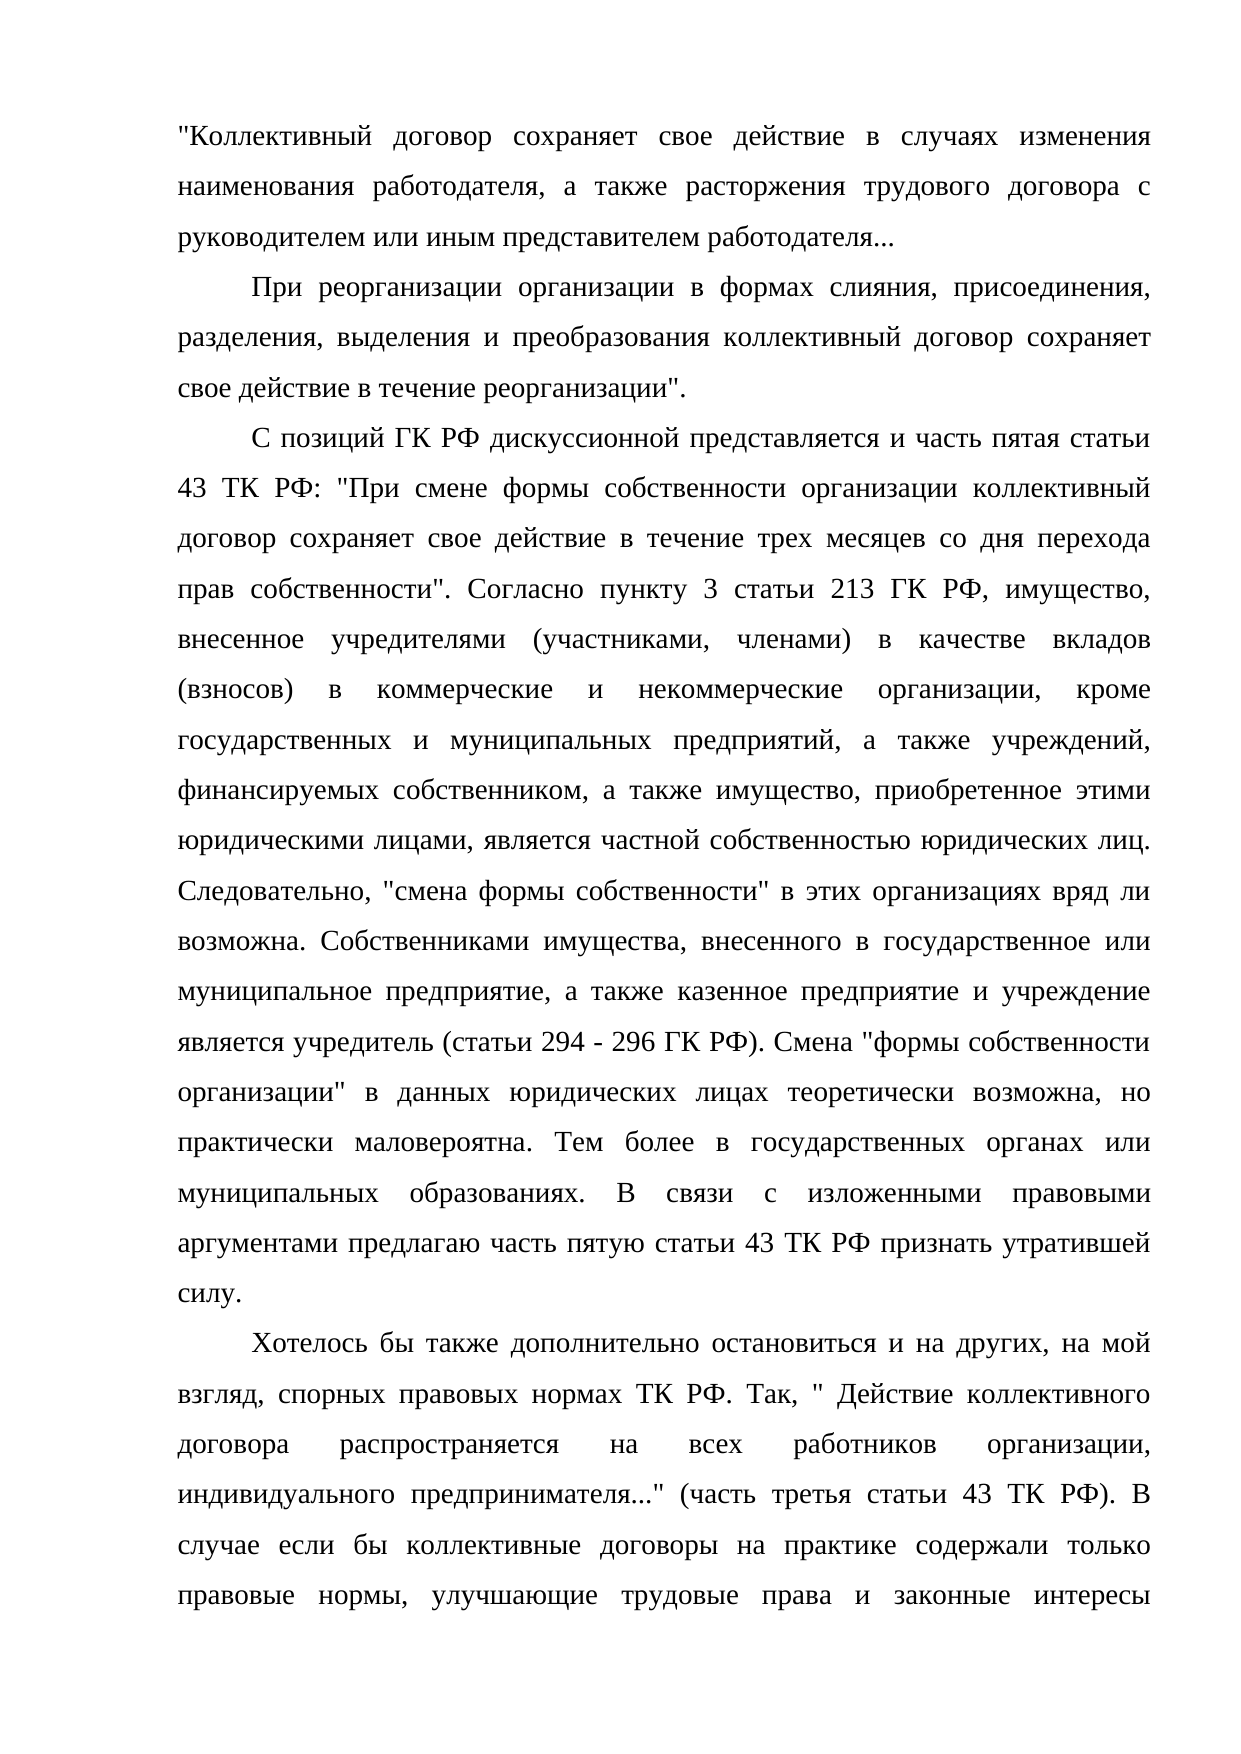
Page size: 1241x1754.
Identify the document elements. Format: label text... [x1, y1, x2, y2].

text С позиций ГК РФ дискуссионной представляется и часть пятая статьи 43 ТК РФ: "При смене формы собственности организации коллективный договор сохраняет свое действие в течение трех месяцев со дня перехода прав собственности". Согласно пункту 3 статьи 213 ГК РФ, имущество, внесенное учредителями (участниками, членами) в качестве вкладов (взносов) в коммерческие и некоммерческие организации, кроме государственных и муниципальных предприятий, а также учреждений, финансируемых собственником, а также имущество, приобретенное этими юридическими лицами, является частной собственностью юридических лиц. Следовательно, "смена формы собственности" в этих организациях вряд ли возможна. Собственниками имущества, внесенного в государственное или муниципальное предприятие, а также казенное предприятие и учреждение является учредитель (статьи 294 - 296 ГК РФ). Смена "формы собственности организации" в данных юридических лицах теоретически возможна, но практически маловероятна. Тем более в государственных органах или муниципальных образованиях. В связи с изложенными правовыми аргументами предлагаю часть пятую статьи 43 ТК РФ признать утратившей силу. [177, 420, 1152, 1309]
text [177, 1326, 1152, 1611]
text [177, 118, 1152, 252]
text При реорганизации организации в формах слияния, присоединения, разделения, выделения и преобразования коллективный договор сохраняет свое действие в течение реорганизации". [177, 269, 1152, 403]
